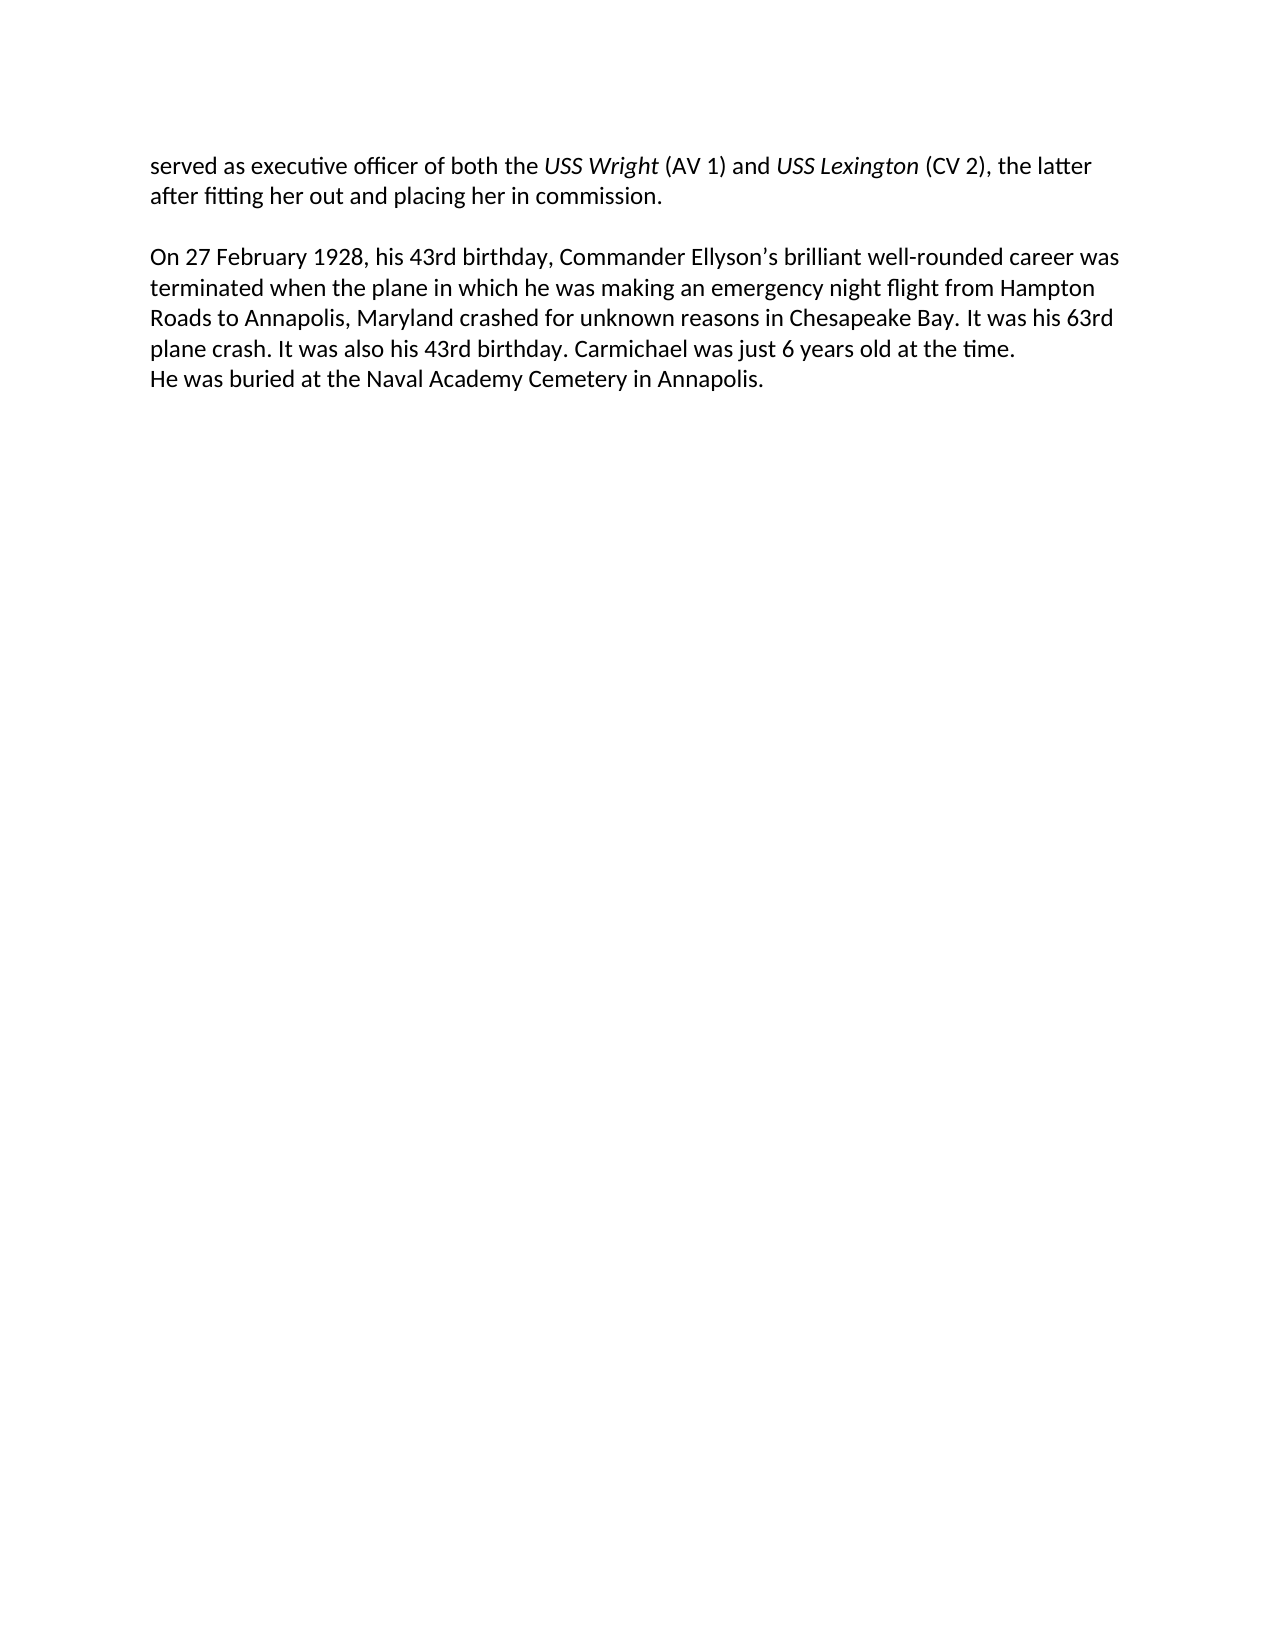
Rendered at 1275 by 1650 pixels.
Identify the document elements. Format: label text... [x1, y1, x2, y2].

text On 27 February 1928, his 43rd birthday, Commander Ellyson’s brilliant well-rounded career was terminated when the plane in which he was making an emergency night flight from Hampton Roads to Annapolis, Maryland crashed for unknown reasons in Chesapeake Bay. It was his 63rd plane crash. It was also his 43rd birthday. Carmichael was just 6 years old at the time. [150, 242, 1125, 364]
text He was buried at the Naval Academy Cemetery in Annapolis. [150, 364, 1125, 394]
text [150, 150, 1125, 211]
